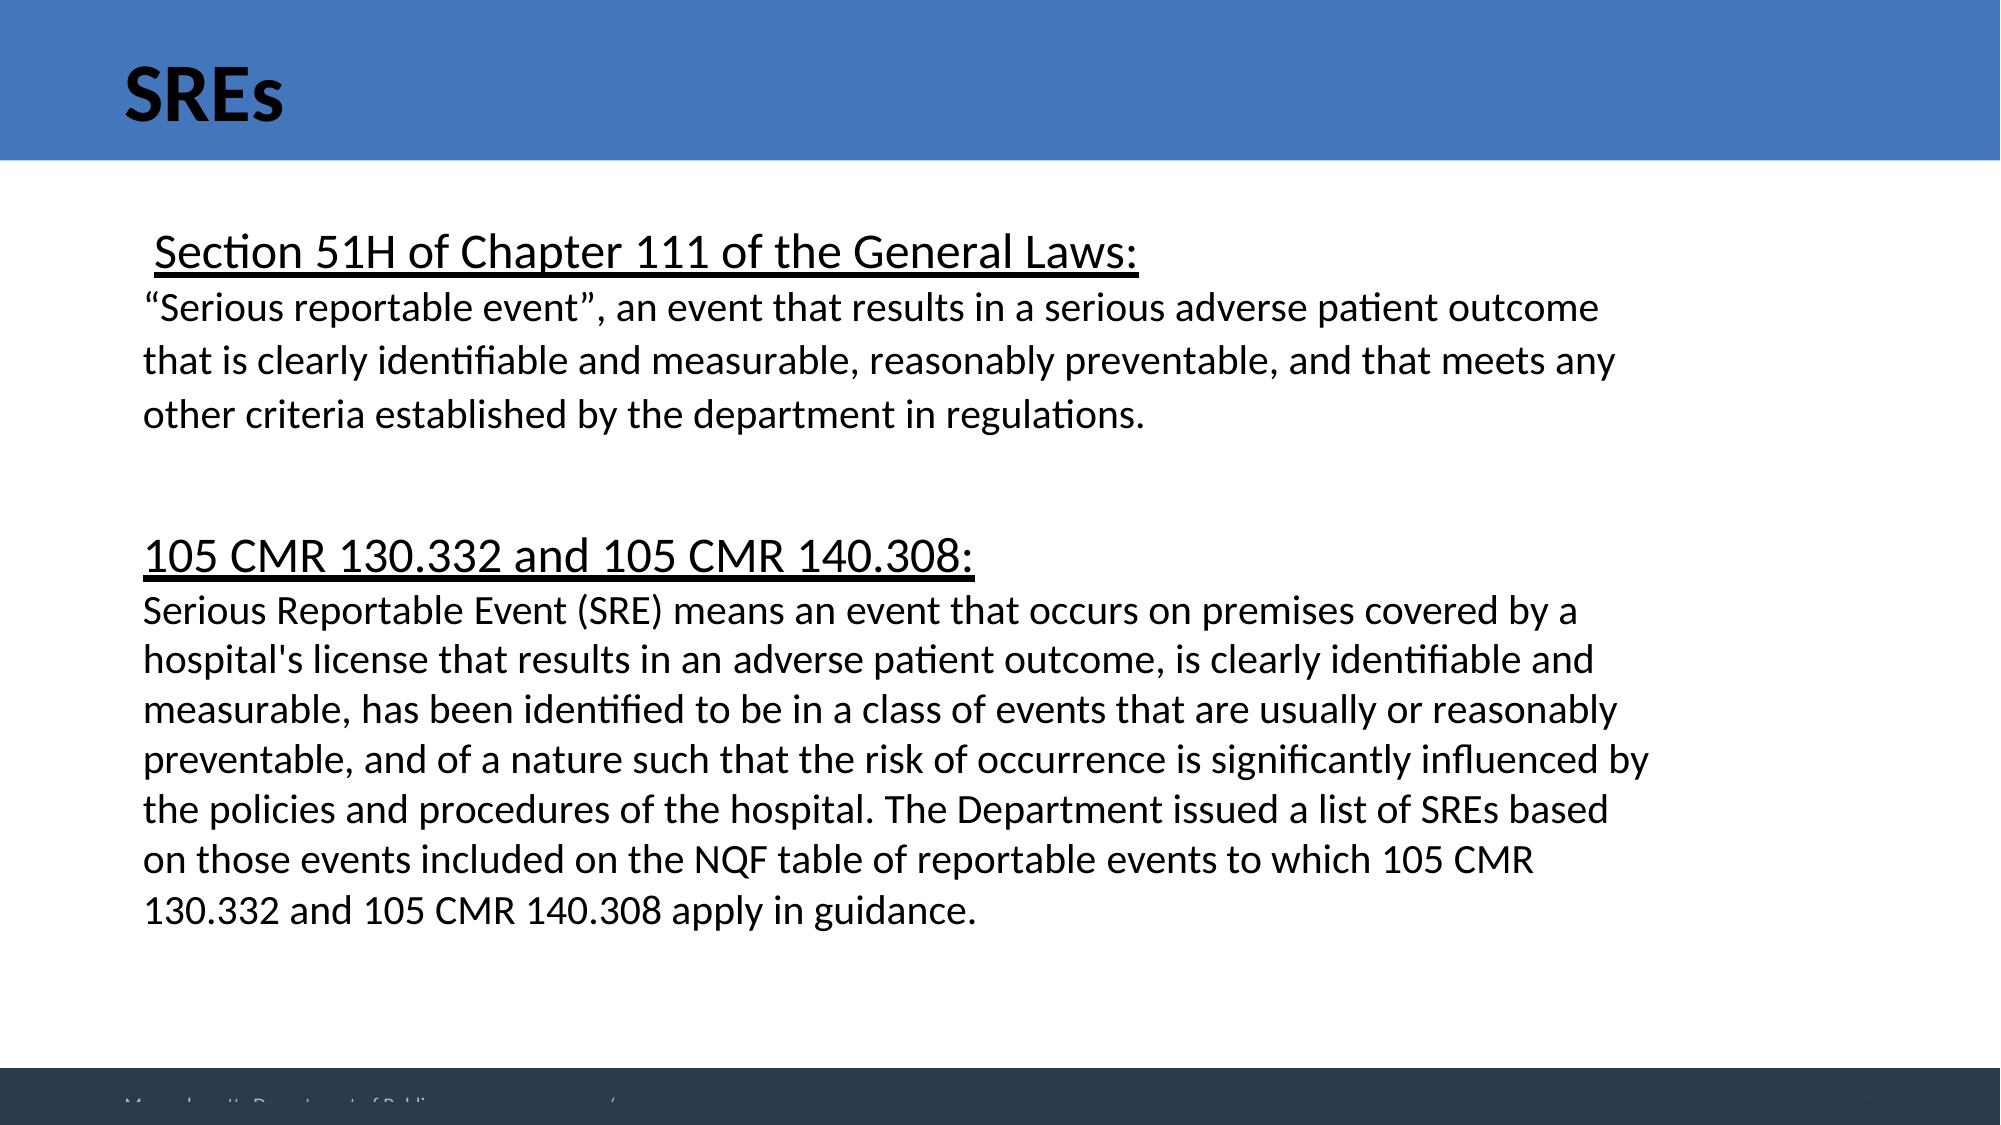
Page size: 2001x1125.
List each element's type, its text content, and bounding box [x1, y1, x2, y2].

text 105 CMR 130.332 and 105 CMR 140.308: [143, 523, 2000, 584]
text “Serious reportable event”, an event that results in a serious adverse patient outcome that is clearly identifiable and measurable, reasonably preventable, and that meets any other criteria established by the department in regulations. [143, 281, 1652, 438]
text Serious Reportable Event (SRE) means an event that occurs on premises covered by a hospital's license that results in an adverse patient outcome, is clearly identifiable and measurable, has been identified to be in a class of events that are usually or reasonably preventable, and of a nature such that the risk of occurrence is significantly influenced by the policies and procedures of the hospital. The Department issued a list of SREs based on those events included on the NQF table of reportable events to which 105 CMR [143, 584, 1652, 884]
text Section 51H of Chapter 111 of the General Laws: [154, 220, 2000, 281]
text 130.332 and 105 CMR 140.308 apply in guidance. [143, 884, 2000, 935]
